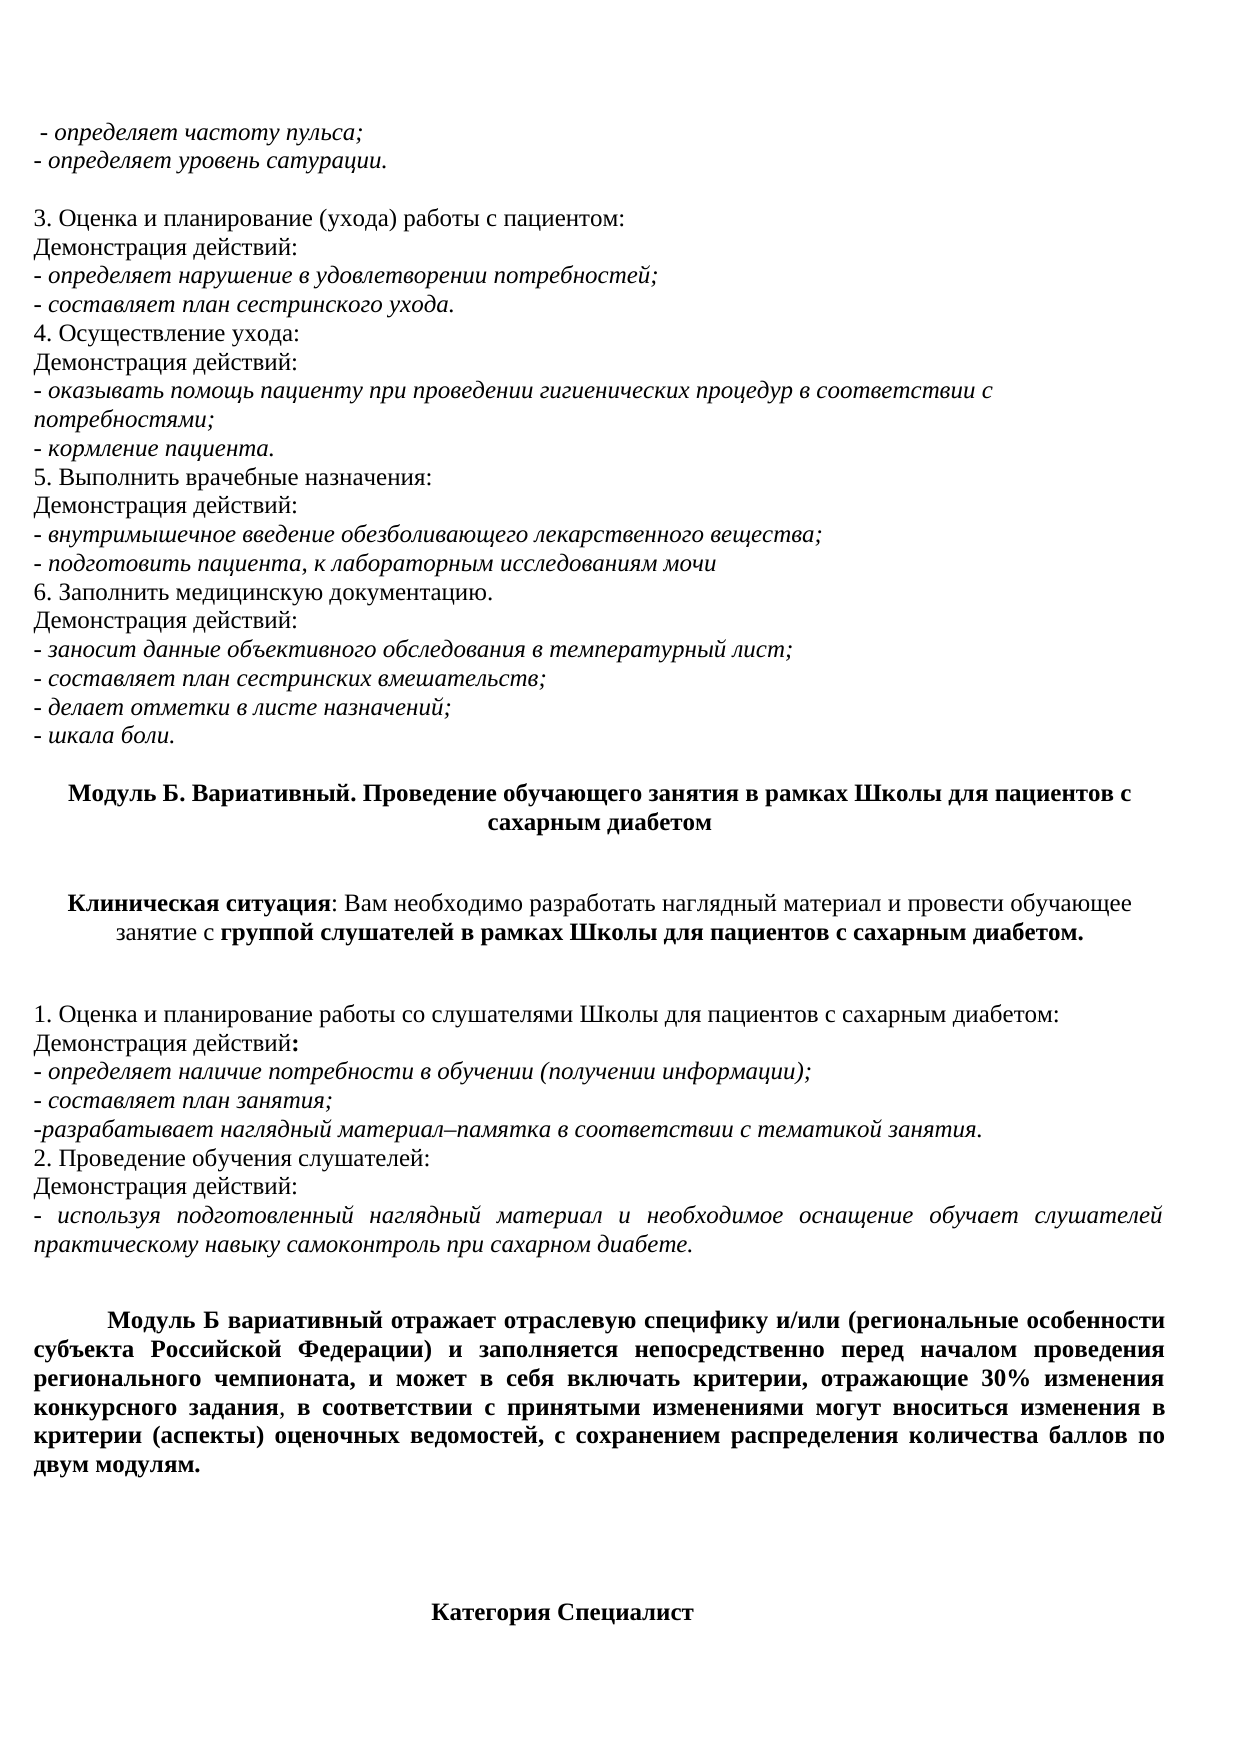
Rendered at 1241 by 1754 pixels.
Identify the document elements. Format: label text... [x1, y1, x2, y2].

text Модуль Б. Вариативный. Проведение обучающего занятия в рамках Школы для пациентов с сахарным диабетом [33, 778, 1166, 835]
text - определяет уровень сатурации. [33, 145, 1166, 174]
text - делает отметки в листе назначений; [33, 692, 1166, 720]
text 2. Проведение обучения слушателей: [33, 1143, 1166, 1171]
text - определяет наличие потребности в обучении (получении информации); [33, 1056, 1166, 1085]
text 5. Выполнить врачебные назначения: [33, 462, 1166, 490]
text 3. Оценка и планирование (ухода) работы с пациентом: [33, 203, 1166, 232]
text - кормление пациента. [33, 433, 1166, 462]
text - подготовить пациента, к лабораторным исследованиям мочи [33, 548, 1166, 577]
text 4. Осуществление ухода: [33, 318, 1166, 347]
text 6. Заполнить медицинскую документацию. [33, 577, 1166, 605]
text - определяет частоту пульса; [33, 117, 1166, 145]
subtitle Категория Специалист [33, 1597, 1092, 1626]
text Демонстрация действий: [33, 232, 1166, 260]
text Клиническая ситуация: Вам необходимо разработать наглядный материал и провести обучающее занятие с группой слушателей в рамках Школы для пациентов с сахарным диабетом. [33, 888, 1166, 946]
text Демонстрация действий: [33, 1028, 1166, 1056]
text Демонстрация действий: [33, 490, 1166, 519]
text Демонстрация действий: [33, 1171, 1166, 1200]
text - оказывать помощь пациенту при проведении гигиенических процедур в соответствии с потребностями; [33, 375, 1166, 433]
text 1. Оценка и планирование работы со слушателями Школы для пациентов с сахарным диабетом: [33, 999, 1166, 1028]
text -разрабатывает наглядный материал–памятка в соответствии с тематикой занятия. [33, 1114, 1166, 1143]
text - составляет план занятия; [33, 1085, 1166, 1114]
text - используя подготовленный наглядный материал и необходимое оснащение обучает слушателей практическому навыку самоконтроль при сахарном диабете. [33, 1200, 1166, 1258]
text Демонстрация действий: [33, 347, 1166, 375]
text - составляет план сестринского ухода. [33, 289, 1166, 318]
text - определяет нарушение в удовлетворении потребностей; [33, 260, 1166, 289]
text Модуль Б вариативный отражает отраслевую специфику и/или (региональные особенности субъекта Российской Федерации) и заполняется непосредственно перед началом проведения регионального чемпионата, и может в себя включать критерии, отражающие 30% изменения конкурсного задания, в соответствии с принятыми изменениями могут вноситься изменения в критерии (аспекты) оценочных ведомостей, с сохранением распределения количества баллов по двум модулям. [33, 1305, 1166, 1478]
text - заносит данные объективного обследования в температурный лист; [33, 634, 1166, 663]
text Демонстрация действий: [33, 605, 1166, 634]
text - внутримышечное введение обезболивающего лекарственного вещества; [33, 519, 1166, 548]
text - шкала боли. [33, 720, 1166, 749]
text - составляет план сестринских вмешательств; [33, 663, 1166, 692]
